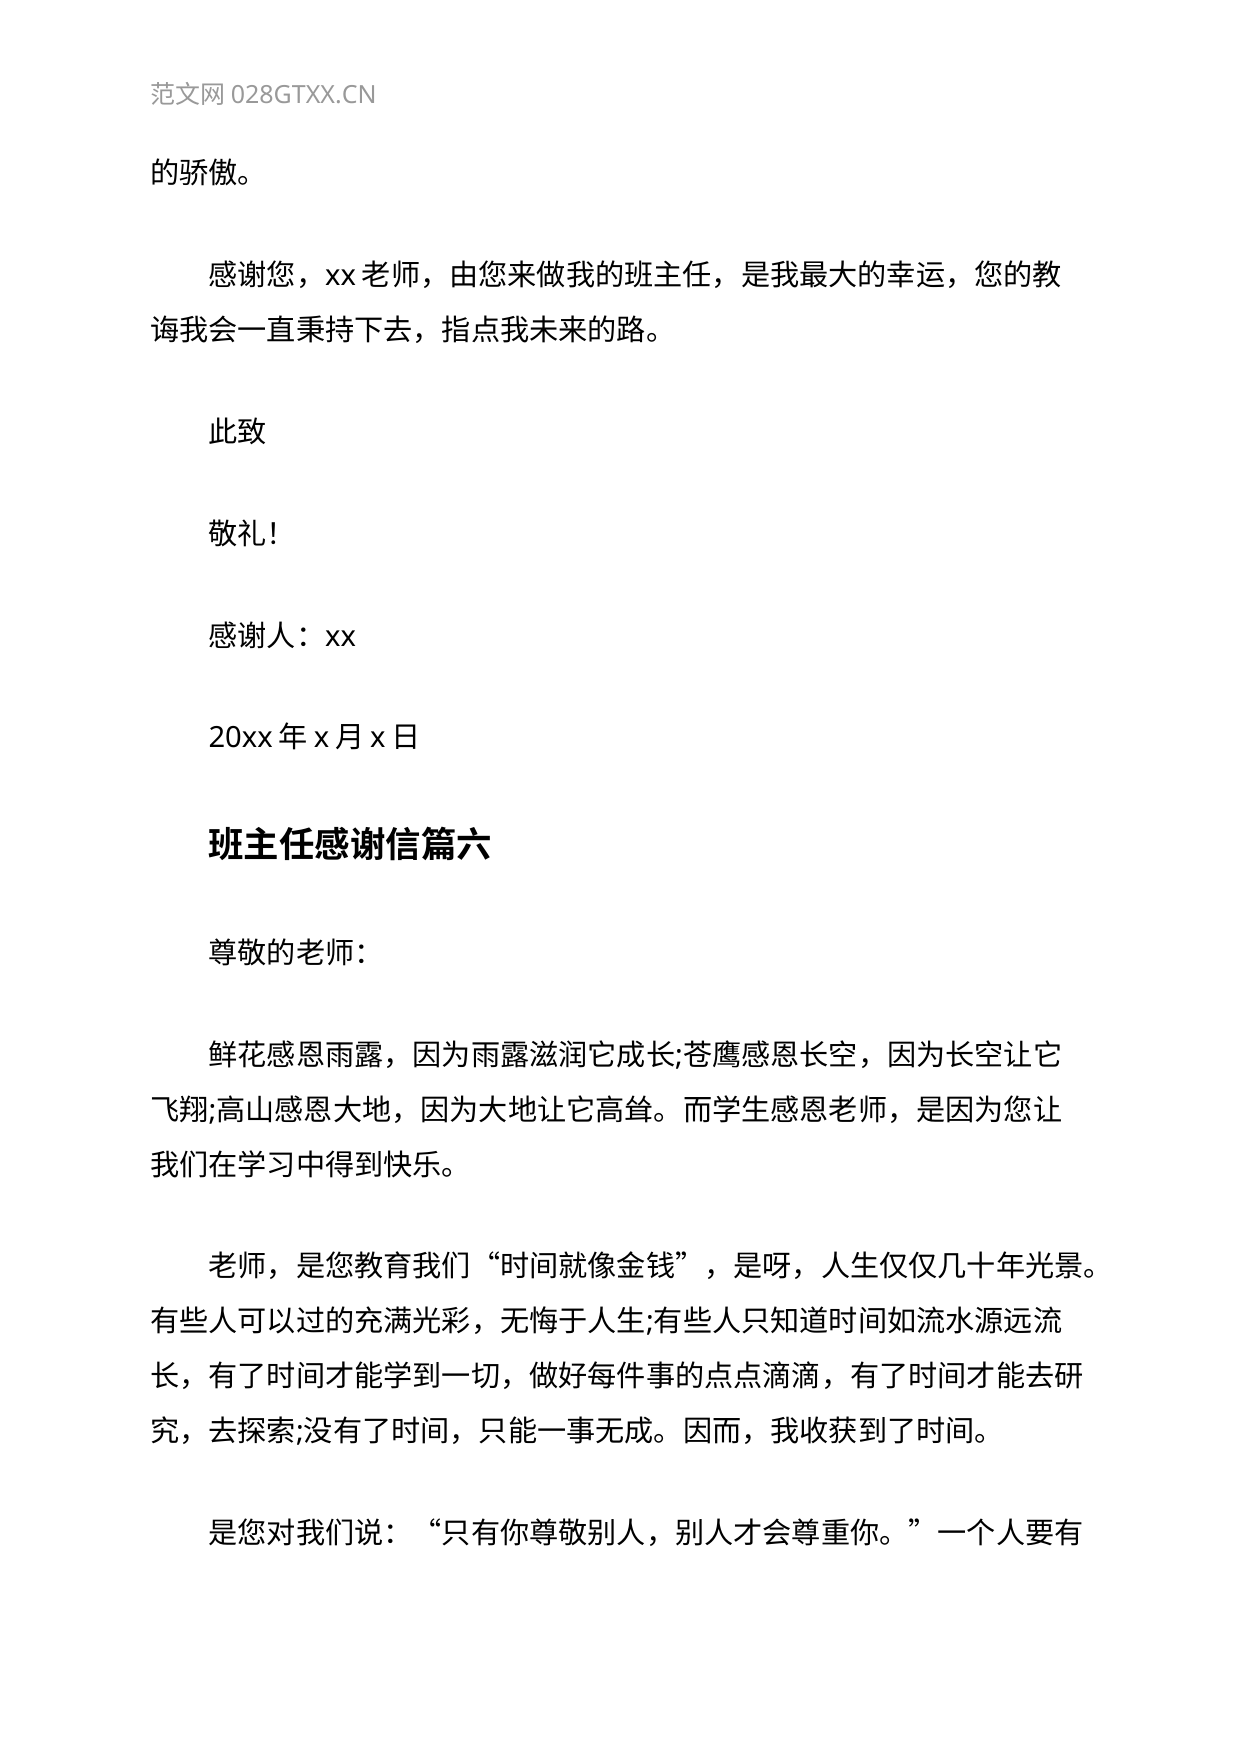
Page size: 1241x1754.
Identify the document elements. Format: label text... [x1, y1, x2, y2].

text 老师，是您教育我们“时间就像金钱”，是呀，人生仅仅几十年光景。有些人可以过的充满光彩，无悔于人生;有些人只知道时间如流水源远流长，有了时间才能学到一切，做好每件事的点点滴滴，有了时间才能去研究，去探索;没有了时间，只能一事无成。因而，我收获到了时间。 [150, 1243, 1090, 1450]
text 敬礼！ [150, 510, 1090, 553]
text 感谢您，xx老师，由您来做我的班主任，是我最大的幸运，您的教诲我会一直秉持下去，指点我未来的路。 [150, 252, 1090, 349]
text 20xx年x月x日 [150, 714, 1090, 756]
text 班主任感谢信篇六 [150, 816, 1090, 867]
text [150, 150, 1090, 192]
text 尊敬的老师： [150, 929, 1090, 972]
text 感谢人：xx [150, 612, 1090, 654]
text 此致 [150, 408, 1090, 451]
text 鲜花感恩雨露，因为雨露滋润它成长;苍鹰感恩长空，因为长空让它飞翔;高山感恩大地，因为大地让它高耸。而学生感恩老师，是因为您让我们在学习中得到快乐。 [150, 1031, 1090, 1183]
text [150, 1510, 1090, 1552]
